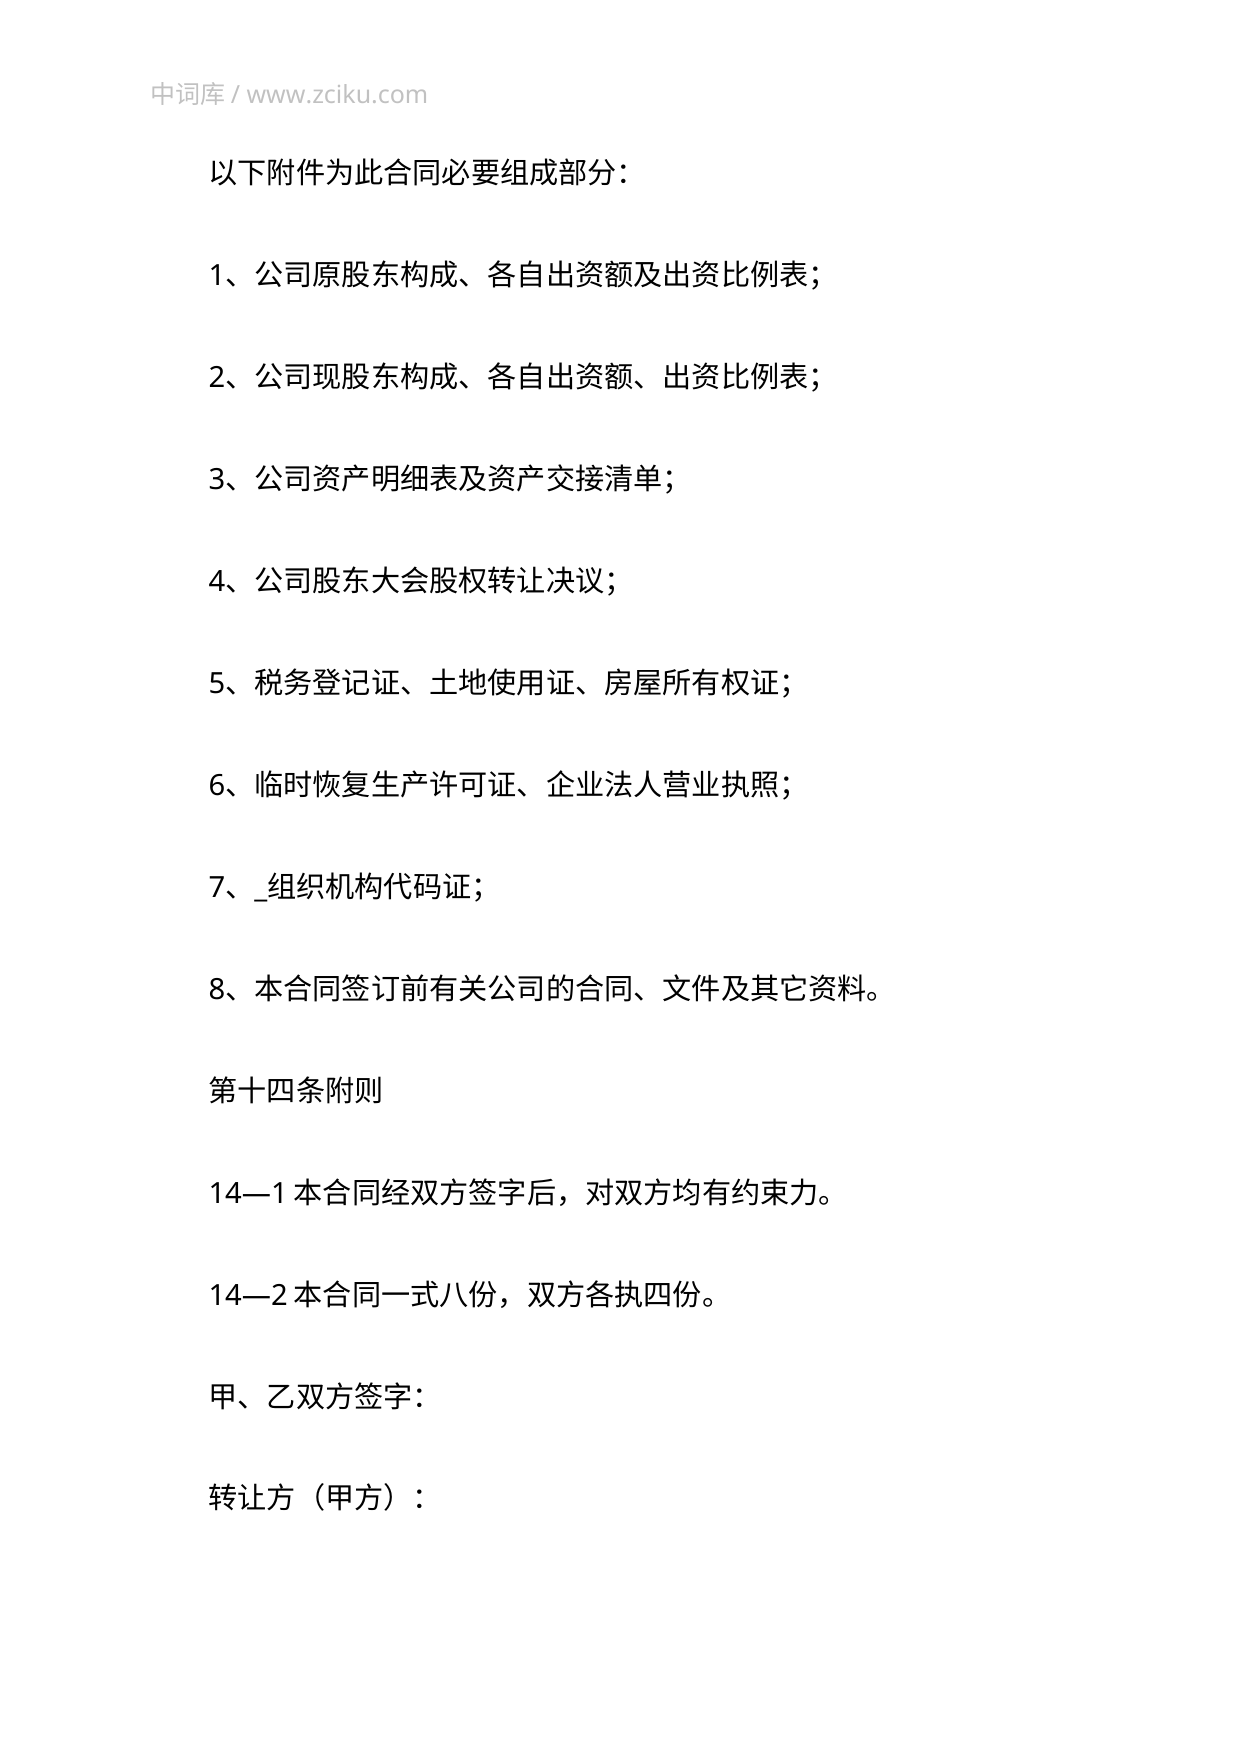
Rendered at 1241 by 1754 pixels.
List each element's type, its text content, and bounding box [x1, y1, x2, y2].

text 4、公司股东大会股权转让决议； [150, 558, 1090, 600]
text 转让方（甲方）： [150, 1475, 1090, 1517]
text 2、公司现股东构成、各自出资额、出资比例表； [150, 354, 1090, 396]
text 14—2本合同一式八份，双方各执四份。 [150, 1271, 1090, 1314]
text 3、公司资产明细表及资产交接清单； [150, 456, 1090, 498]
text 7、_组织机构代码证； [150, 864, 1090, 906]
text 甲、乙双方签字： [150, 1373, 1090, 1416]
text 5、税务登记证、土地使用证、房屋所有权证； [150, 660, 1090, 702]
text 6、临时恢复生产许可证、企业法人营业执照； [150, 762, 1090, 804]
text 第十四条附则 [150, 1068, 1090, 1110]
text 以下附件为此合同必要组成部分： [150, 150, 1090, 192]
text 14—1本合同经双方签字后，对双方均有约束力。 [150, 1169, 1090, 1212]
text 1、公司原股东构成、各自出资额及出资比例表； [150, 252, 1090, 294]
text 8、本合同签订前有关公司的合同、文件及其它资料。 [150, 966, 1090, 1008]
